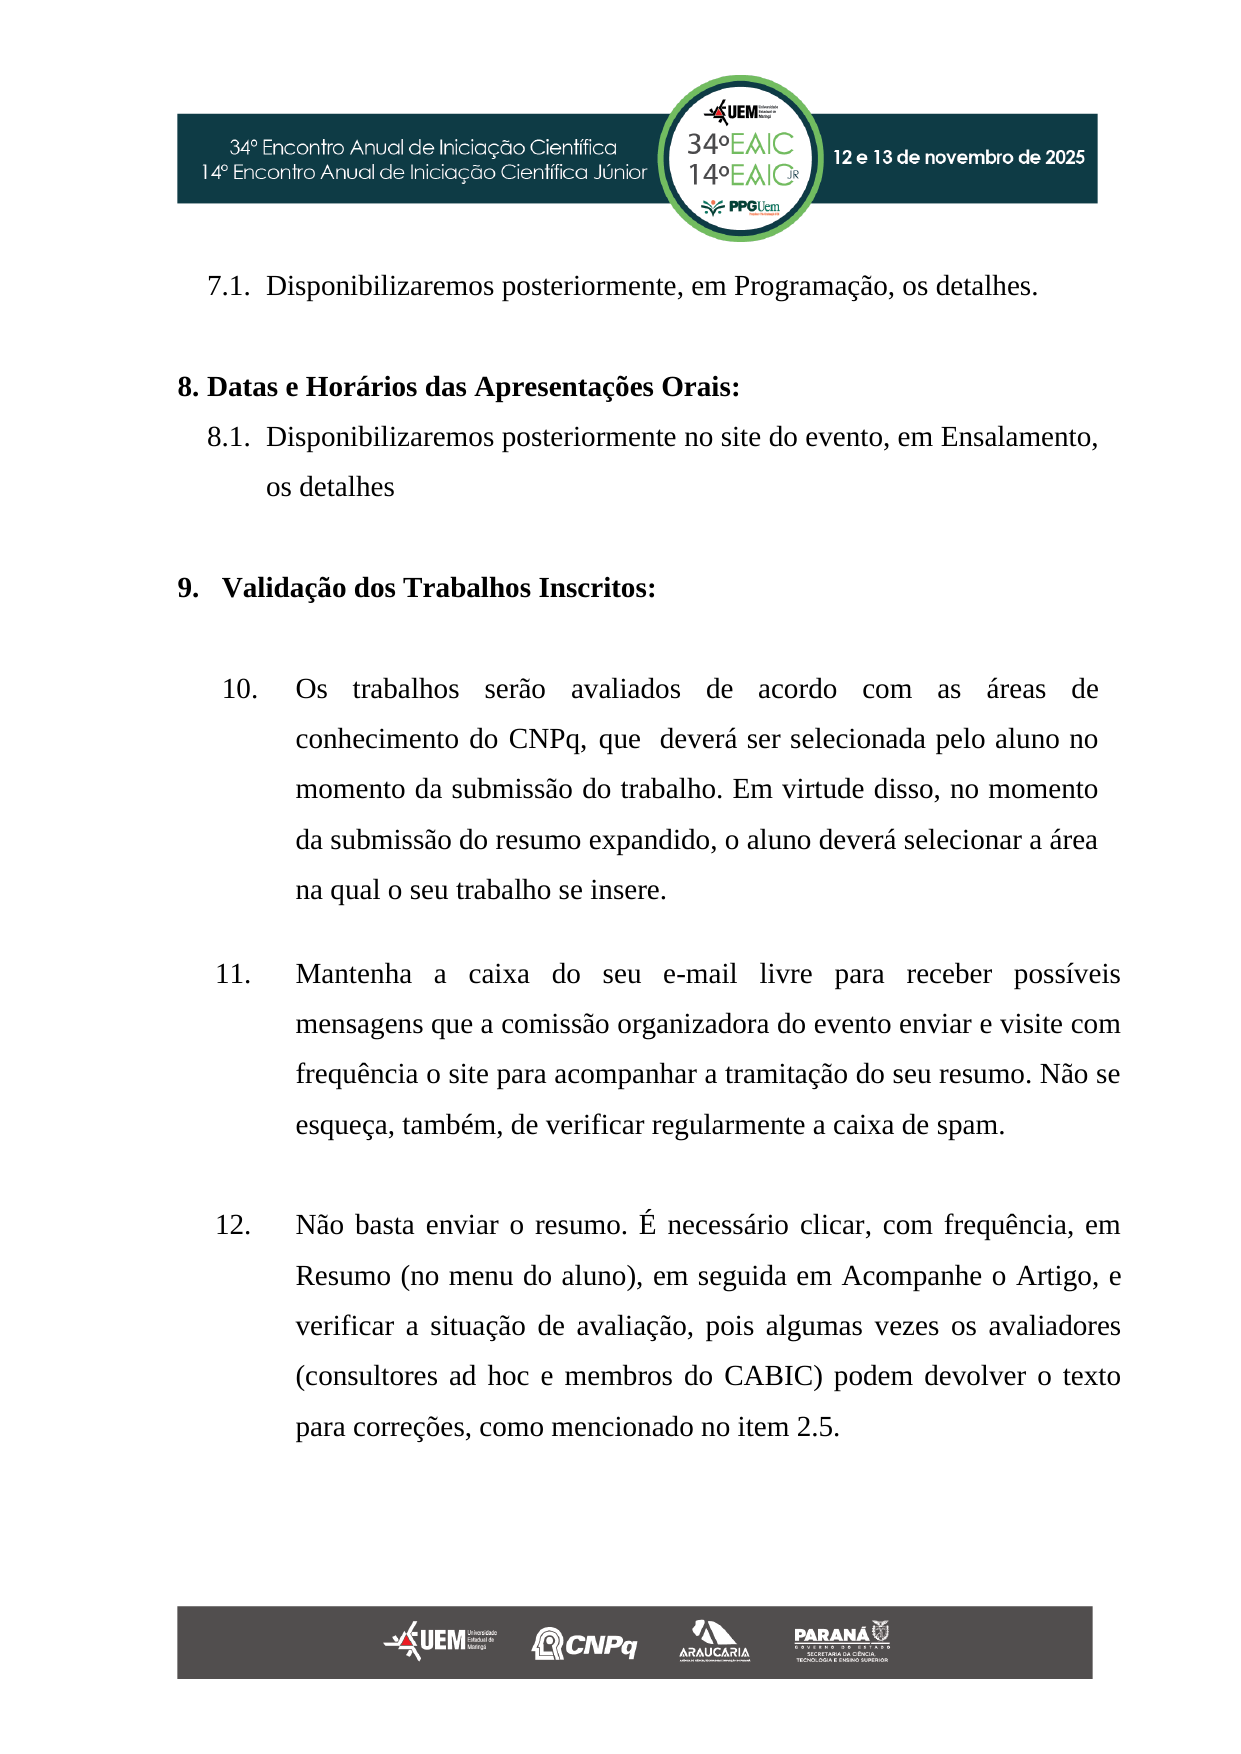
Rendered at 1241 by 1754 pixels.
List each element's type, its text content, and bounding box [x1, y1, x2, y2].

picture [177, 75, 1098, 242]
picture [177, 1606, 1093, 1679]
list Não basta enviar o resumo. É necessário clicar, com frequência, em Resumo (no menu do aluno), em seguida em Acompanhe o Artigo, e verificar a situação de avaliação, pois algumas vezes os avaliadores (consultores ad hoc e membros do CABIC) podem devolver o texto para correções, como mencionado no item 2.5. [215, 1207, 1122, 1442]
list Disponibilizaremos posteriormente, em Programação, os detalhes. [207, 268, 1098, 302]
list Datas e Horários das Apresentações Orais: [177, 369, 1122, 402]
list Disponibilizaremos posteriormente no site do evento, em Ensalamento, os detalhes [207, 419, 1098, 503]
list Validação dos Trabalhos Inscritos: [177, 570, 1122, 604]
list Os trabalhos serão avaliados de acordo com as áreas de conhecimento do CNPq, que deverá ser selecionada pelo aluno no momento da submissão do trabalho. Em virtude disso, no momento da submissão do resumo expandido, o aluno deverá selecionar a área na qual o seu trabalho se insere. [222, 671, 1099, 906]
list Mantenha a caixa do seu e-mail livre para receber possíveis mensagens que a comissão organizadora do evento enviar e visite com frequência o site para acompanhar a tramitação do seu resumo. Não se esqueça, também, de verificar regularmente a caixa de spam. [215, 956, 1122, 1140]
